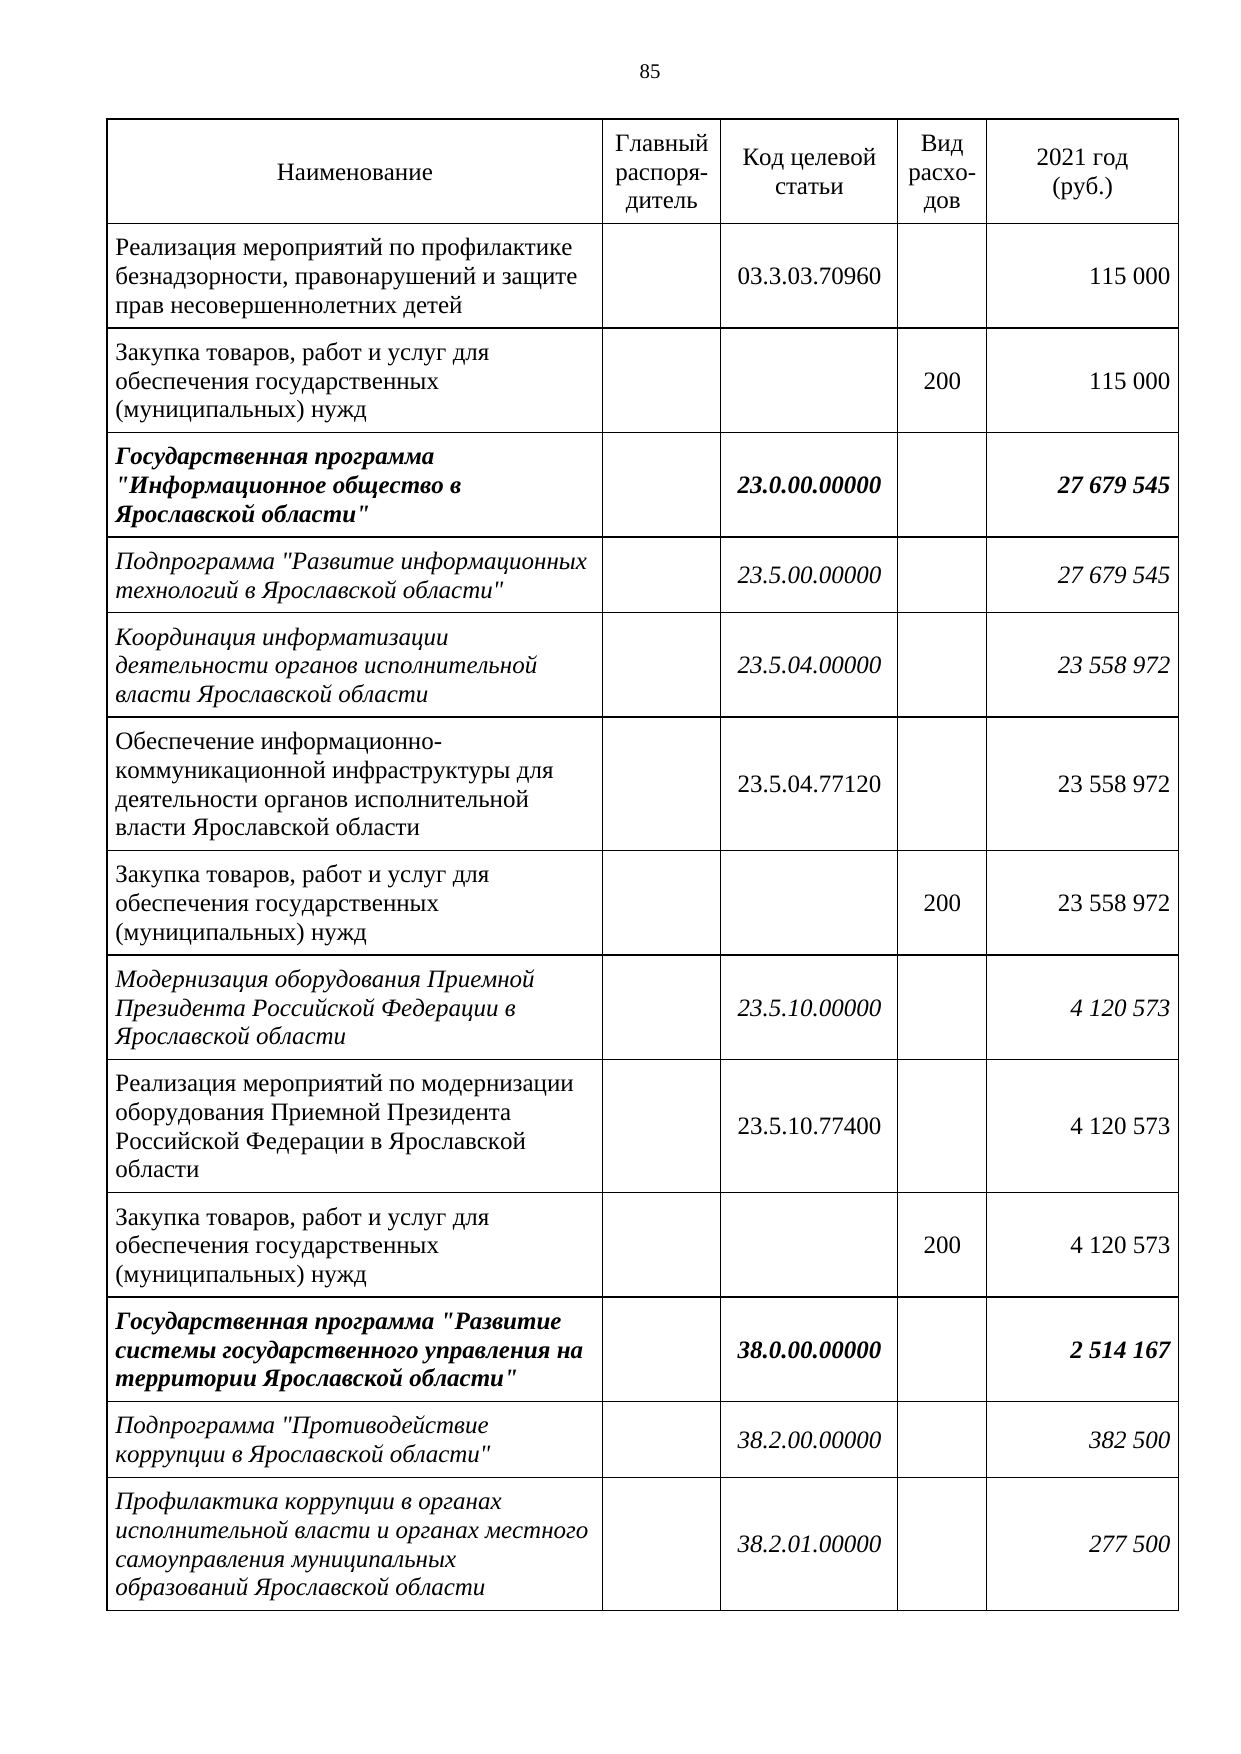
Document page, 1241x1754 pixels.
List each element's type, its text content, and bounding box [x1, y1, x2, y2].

table_header 2021 год (руб.) [987, 120, 1178, 223]
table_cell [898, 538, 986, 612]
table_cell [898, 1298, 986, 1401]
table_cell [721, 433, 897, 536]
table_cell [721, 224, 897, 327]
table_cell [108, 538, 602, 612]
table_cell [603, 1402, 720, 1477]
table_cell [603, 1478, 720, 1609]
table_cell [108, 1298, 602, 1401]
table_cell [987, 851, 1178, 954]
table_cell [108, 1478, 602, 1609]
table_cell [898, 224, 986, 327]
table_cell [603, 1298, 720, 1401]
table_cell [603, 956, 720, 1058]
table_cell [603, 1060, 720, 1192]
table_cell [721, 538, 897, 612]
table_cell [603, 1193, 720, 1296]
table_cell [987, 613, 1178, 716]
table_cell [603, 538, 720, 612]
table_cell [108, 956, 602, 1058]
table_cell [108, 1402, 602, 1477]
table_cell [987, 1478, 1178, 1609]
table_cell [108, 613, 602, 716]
table_header Главный распоря-дитель [603, 120, 720, 223]
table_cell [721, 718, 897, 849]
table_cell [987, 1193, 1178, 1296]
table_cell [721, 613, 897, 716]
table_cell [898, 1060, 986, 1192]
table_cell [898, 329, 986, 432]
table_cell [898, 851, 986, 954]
table_header Наименование [108, 120, 602, 223]
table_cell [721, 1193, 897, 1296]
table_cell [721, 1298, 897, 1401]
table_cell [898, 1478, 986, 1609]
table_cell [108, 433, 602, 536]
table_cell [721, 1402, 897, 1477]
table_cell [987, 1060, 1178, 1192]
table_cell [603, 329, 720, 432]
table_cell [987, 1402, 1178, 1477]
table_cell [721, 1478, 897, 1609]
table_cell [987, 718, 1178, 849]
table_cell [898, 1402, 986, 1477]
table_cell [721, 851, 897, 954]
table_header Вид расхо-дов [898, 120, 986, 223]
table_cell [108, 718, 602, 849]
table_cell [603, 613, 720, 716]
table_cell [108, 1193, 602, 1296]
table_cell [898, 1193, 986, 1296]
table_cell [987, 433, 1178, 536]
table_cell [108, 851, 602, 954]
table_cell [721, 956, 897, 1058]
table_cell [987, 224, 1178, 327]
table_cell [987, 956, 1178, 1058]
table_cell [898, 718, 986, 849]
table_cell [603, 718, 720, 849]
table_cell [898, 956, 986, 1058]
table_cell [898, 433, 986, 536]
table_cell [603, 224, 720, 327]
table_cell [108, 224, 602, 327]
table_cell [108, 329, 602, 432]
table_header Код целевой статьи [721, 120, 897, 223]
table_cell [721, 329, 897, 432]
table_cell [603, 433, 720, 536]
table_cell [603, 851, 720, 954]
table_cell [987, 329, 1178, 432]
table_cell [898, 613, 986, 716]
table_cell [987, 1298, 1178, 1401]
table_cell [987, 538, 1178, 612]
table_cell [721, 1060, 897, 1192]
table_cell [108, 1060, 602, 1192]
